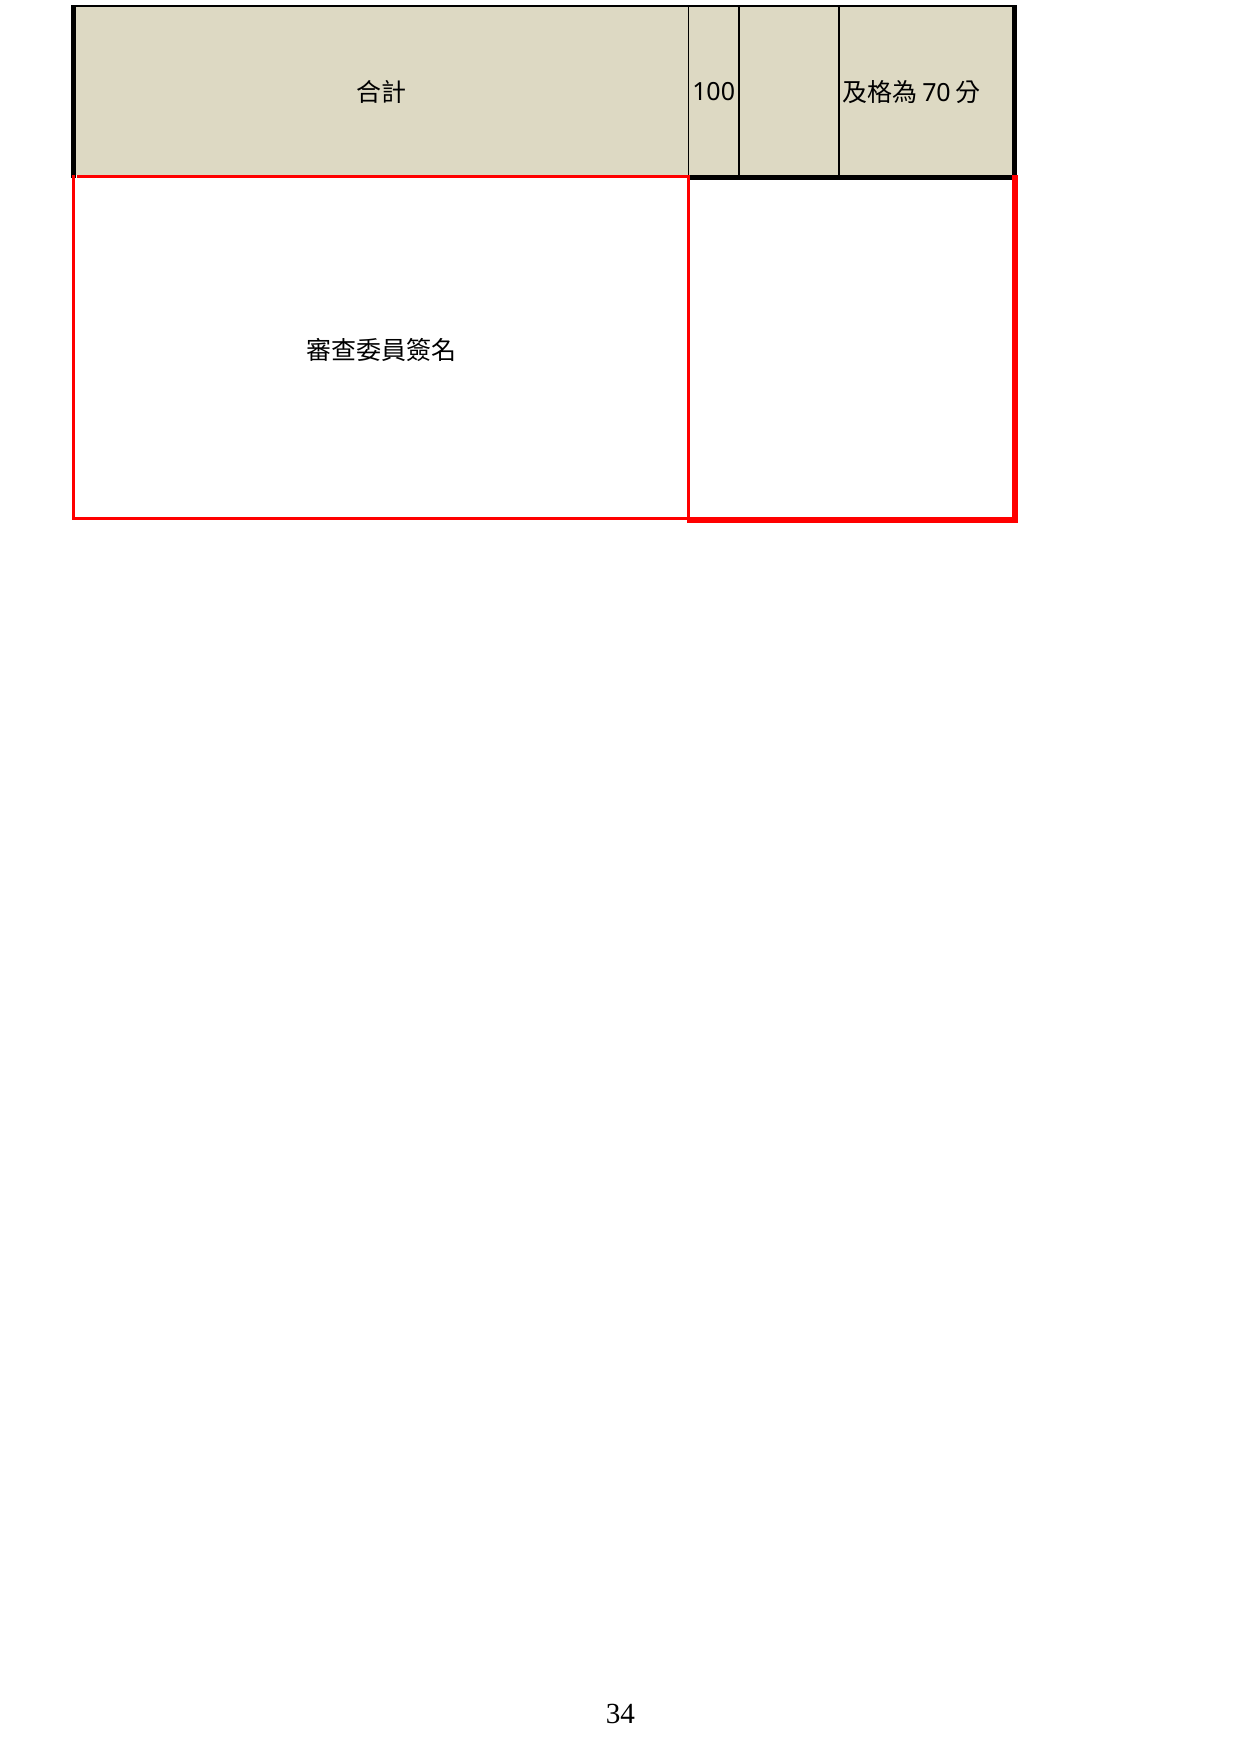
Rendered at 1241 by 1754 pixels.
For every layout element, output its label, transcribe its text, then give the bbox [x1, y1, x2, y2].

table_cell 審查委員簽名 [75, 176, 687, 517]
table_cell 100 [689, 7, 738, 175]
table_cell [740, 7, 838, 175]
table_cell 及格為70分 [840, 7, 1012, 175]
table_cell [690, 180, 1012, 517]
table_cell 合計 [76, 7, 688, 175]
